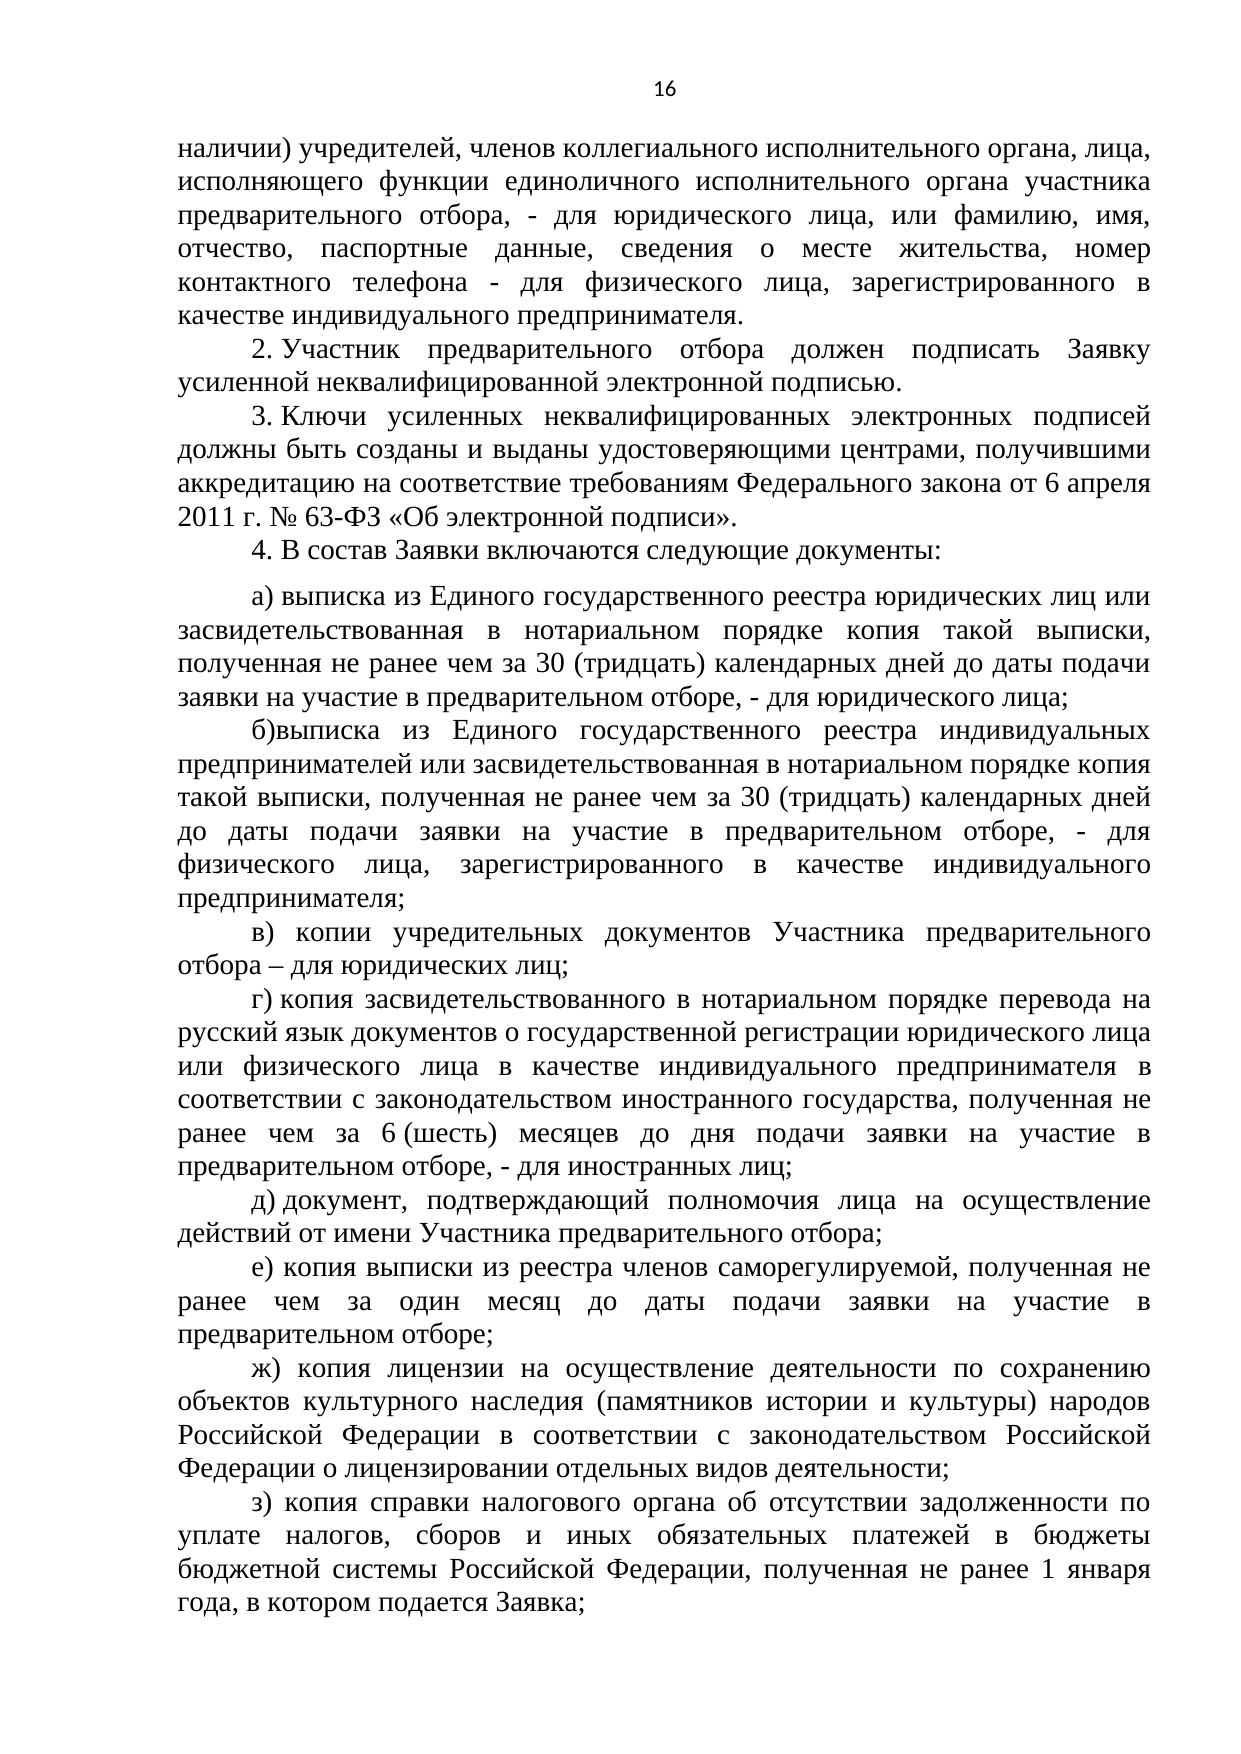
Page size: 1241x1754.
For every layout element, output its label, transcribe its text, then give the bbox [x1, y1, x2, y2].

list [177, 130, 1152, 331]
text г) копия засвидетельствованного в нотариальном порядке перевода на русский язык документов о государственной регистрации юридического лица или физического лица в качестве индивидуального предпринимателя в соответствии с законодательством иностранного государства, полученная не ранее чем за 6 (шесть) месяцев до дня подачи заявки на участие в предварительном отборе, - для иностранных лиц; [177, 981, 1152, 1182]
text з) копия справки налогового органа об отсутствии задолженности по уплате налогов, сборов и иных обязательных платежей в бюджеты бюджетной системы Российской Федерации, полученная не ранее 1 января года, в котором подается Заявка; [177, 1484, 1152, 1618]
text в) копии учредительных документов Участника предварительного отбора – для юридических лиц; [177, 914, 1152, 981]
text а) выписка из Единого государственного реестра юридических лиц или засвидетельствованная в нотариальном порядке копия такой выписки, полученная не ранее чем за 30 (тридцать) календарных дней до даты подачи заявки на участие в предварительном отборе, - для юридического лица; [177, 578, 1152, 712]
text е) копия выписки из реестра членов саморегулируемой, полученная не ранее чем за один месяц до даты подачи заявки на участие в предварительном отборе; [177, 1249, 1152, 1350]
text б)выписка из Единого государственного реестра индивидуальных предпринимателей или засвидетельствованная в нотариальном порядке копия такой выписки, полученная не ранее чем за 30 (тридцать) календарных дней до даты подачи заявки на участие в предварительном отборе, - для физического лица, зарегистрированного в качестве индивидуального предпринимателя; [177, 712, 1152, 914]
list Ключи усиленных неквалифицированных электронных подписей должны быть созданы и выданы удостоверяющими центрами, получившими аккредитацию на соответствие требованиям Федерального закона от 6 апреля 2011 г. № 63-ФЗ «Об электронной подписи». [177, 398, 1152, 532]
text ж) копия лицензии на осуществление деятельности по сохранению объектов культурного наследия (памятников истории и культуры) народов Российской Федерации в соответствии с законодательством Российской Федерации о лицензировании отдельных видов деятельности; [177, 1350, 1152, 1484]
text д) документ, подтверждающий полномочия лица на осуществление действий от имени Участника предварительного отбора; [177, 1182, 1152, 1249]
list Участник предварительного отбора должен подписать Заявку усиленной неквалифицированной электронной подписью. [177, 331, 1152, 398]
list В состав Заявки включаются следующие документы: [177, 532, 1152, 566]
